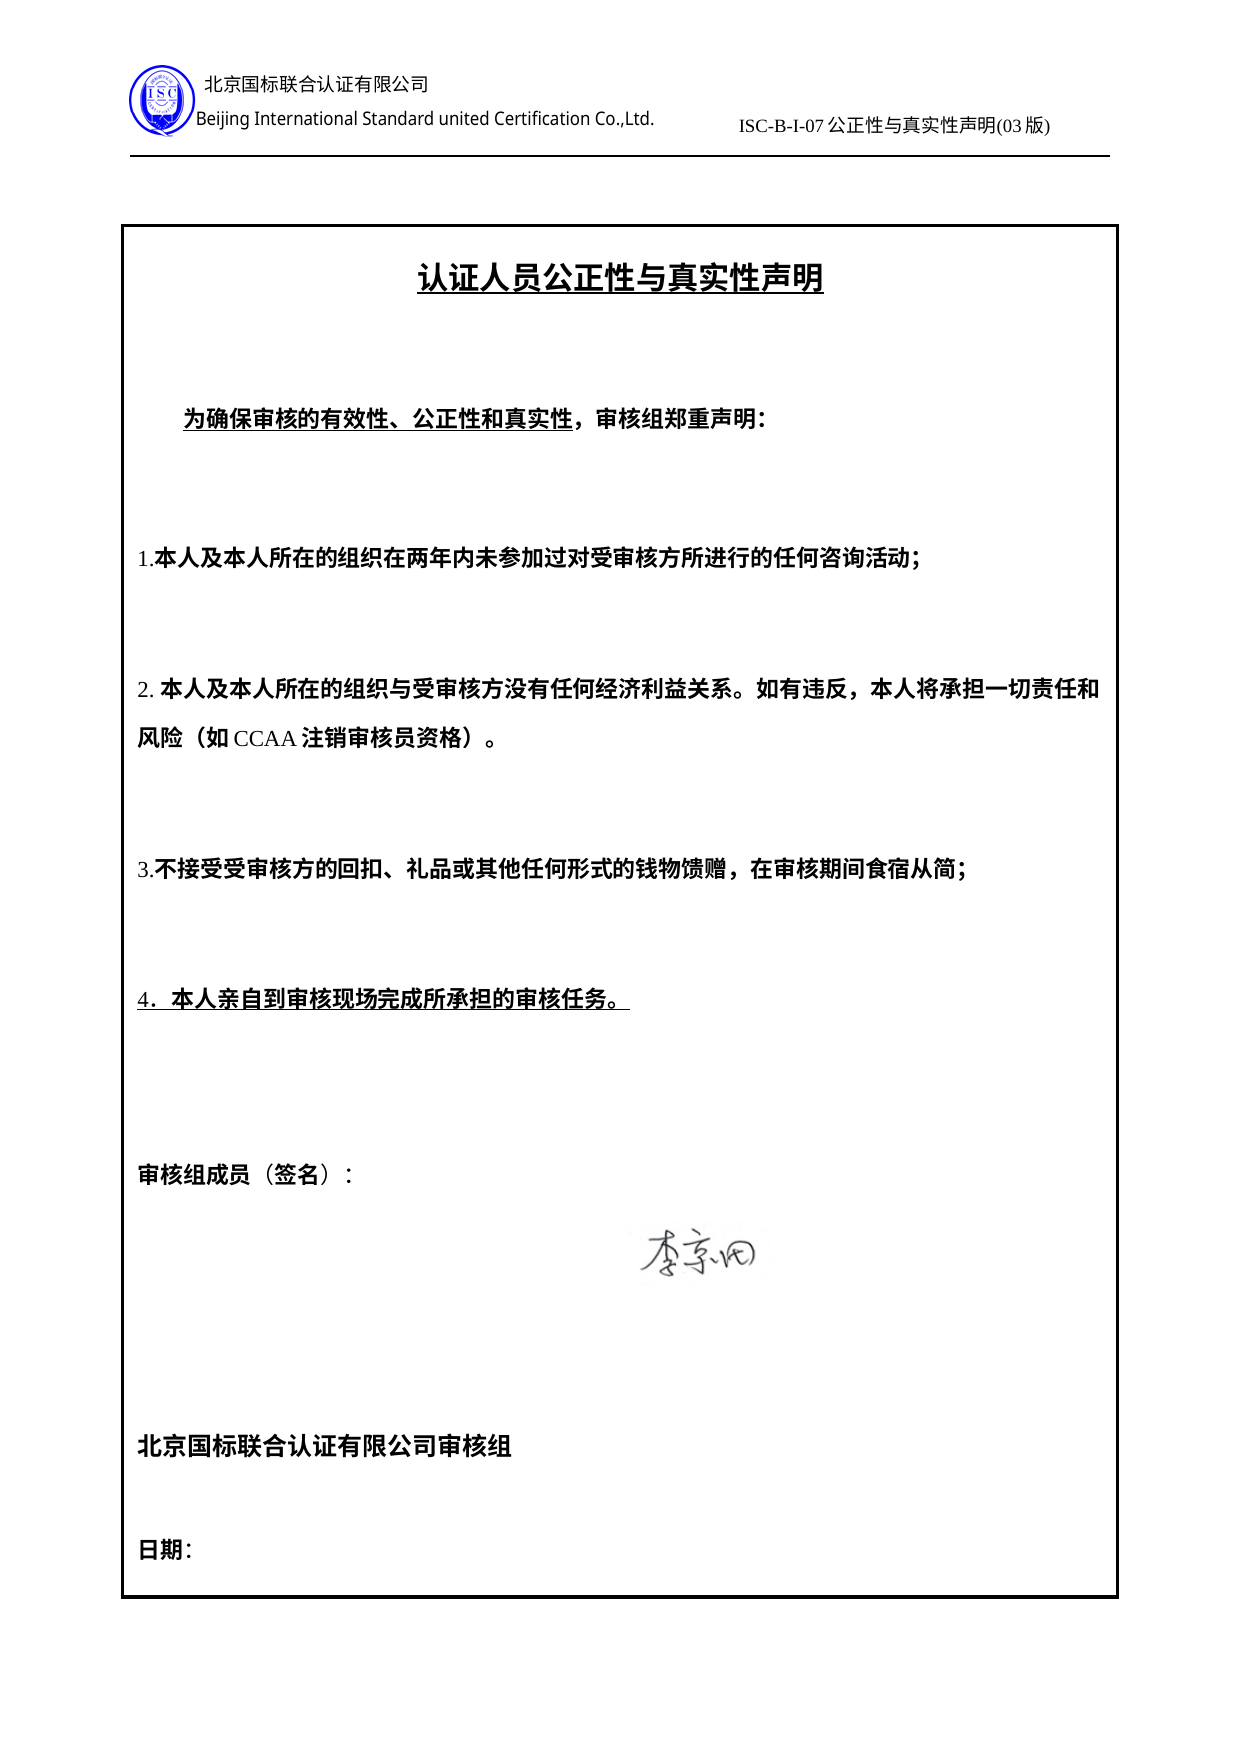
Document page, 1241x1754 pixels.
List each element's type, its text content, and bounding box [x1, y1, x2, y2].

table_header 认证人员公正性与真实性声明 为确保审核的有效性、公正性和真实性，审核组郑重声明： 1.本人及本人所在的组织在两年内未参加过对受审核方所进行的任何咨询活动； 2. 本人及本人所在的组织与受审核方没有任何经济利益关系。如有违反，本人将承担一切责任和风险（如CCAA注销审核员资格）。 3.不接受受审核方的回扣、礼品或其他任何形式的钱物馈赠，在审核期间食宿从简； 4．本人亲自到审核现场完成所承担的审核任务。 审核组成员（签名）： 北京国标联合认证有限公司审核组 日期： [124, 227, 1116, 1595]
picture [129, 65, 198, 137]
picture [626, 1222, 775, 1288]
